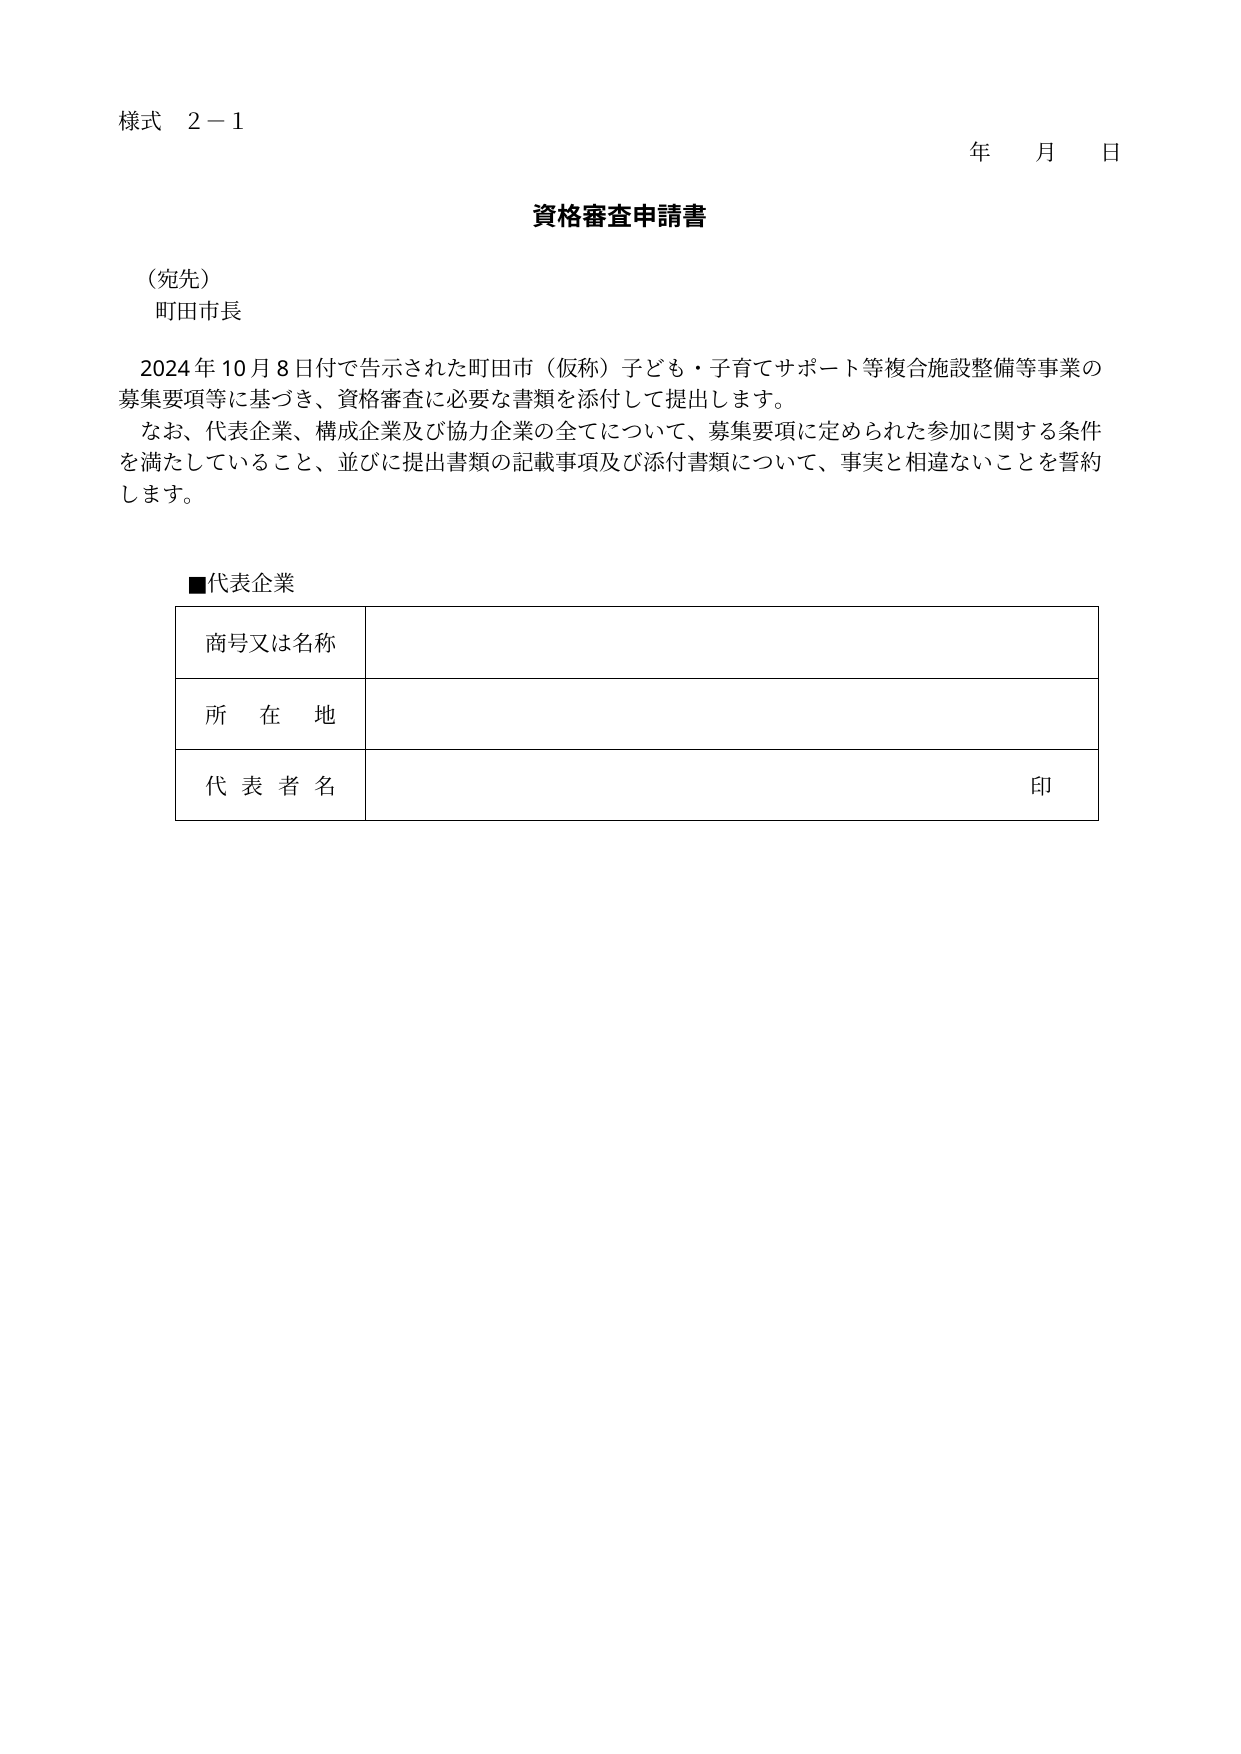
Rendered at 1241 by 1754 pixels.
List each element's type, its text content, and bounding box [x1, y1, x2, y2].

text 年 月 日 [118, 135, 1122, 167]
subtitle 資格審査申請書 [118, 197, 1122, 233]
table_cell 代表者名 [176, 750, 365, 820]
table_cell 商号又は名称 [176, 607, 365, 677]
subtitle 様式 ２－１ [118, 104, 1122, 135]
table_cell [366, 750, 1019, 820]
table_cell [366, 679, 1098, 749]
table_cell [366, 607, 1098, 677]
text （宛先） [118, 263, 1122, 294]
text 町田市長 [118, 294, 1122, 326]
table_cell 印 [1019, 750, 1098, 820]
table_cell 所在地 [176, 679, 365, 749]
table_header ■代表企業 [176, 559, 1099, 606]
text 2024年10月8日付で告示された町田市（仮称）子ども・子育てサポート等複合施設整備等事業の募集要項等に基づき、資格審査に必要な書類を添付して提出します。 [118, 351, 1122, 414]
text なお、代表企業、構成企業及び協力企業の全てについて、募集要項に定められた参加に関する条件を満たしていること、並びに提出書類の記載事項及び添付書類について、事実と相違ないことを誓約します。 [118, 414, 1122, 508]
